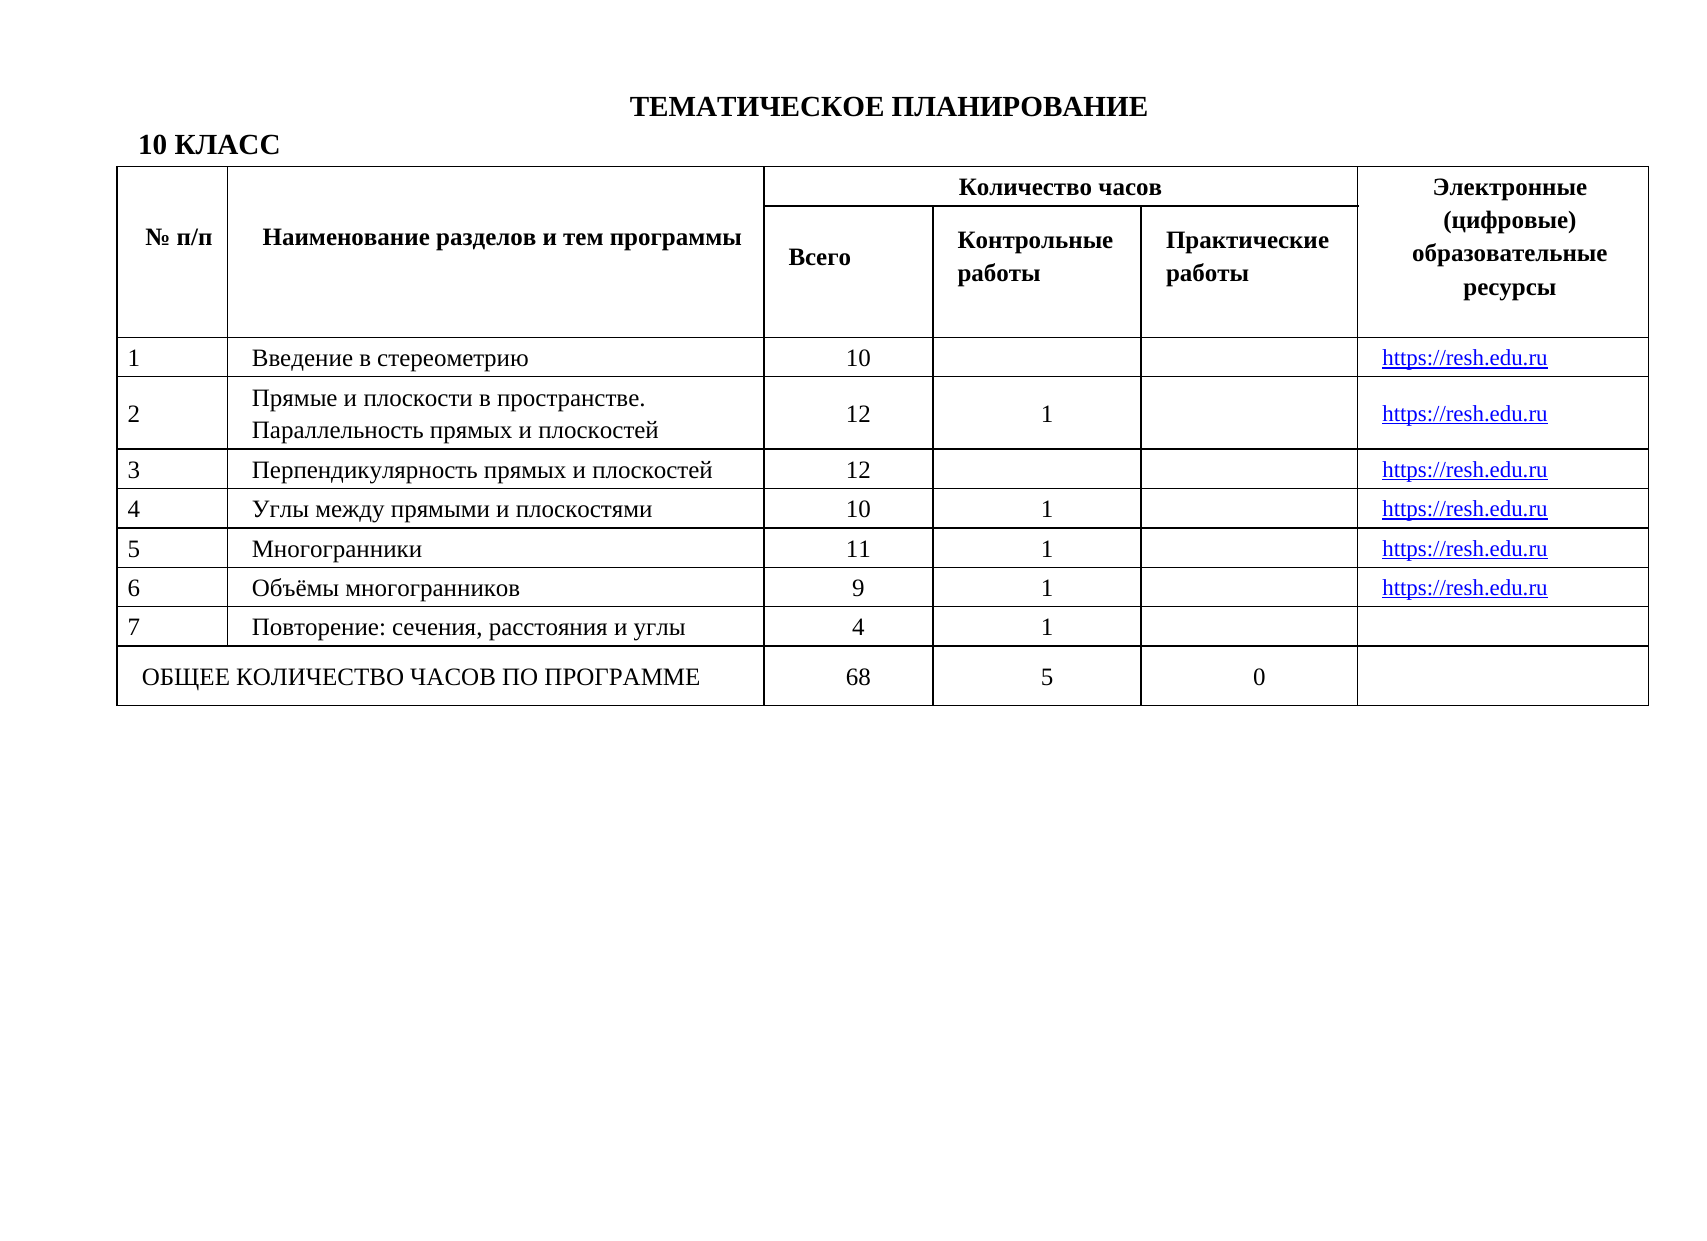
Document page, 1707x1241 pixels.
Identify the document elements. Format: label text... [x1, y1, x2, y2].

table_cell Всего [765, 207, 932, 336]
table_cell [934, 338, 1140, 376]
table_cell 6 [118, 568, 227, 606]
table_cell Многогранники [228, 529, 763, 566]
table_cell 1 [934, 607, 1140, 645]
table_cell 68 [765, 647, 932, 704]
table_cell 1 [118, 338, 227, 376]
table_cell 3 [118, 450, 227, 488]
table_cell [1358, 607, 1648, 645]
table_cell https://resh.edu.ru [1358, 568, 1648, 606]
text 10 КЛАСС [131, 127, 1647, 161]
table_cell Углы между прямыми и плоскостями [228, 489, 763, 527]
table_cell 1 [934, 568, 1140, 606]
table_header Наименование разделов и тем программы [228, 167, 763, 336]
table_header № п/п [118, 167, 227, 336]
table_cell 9 [765, 568, 932, 606]
table_cell 0 [1142, 647, 1357, 704]
table_cell [1142, 338, 1357, 376]
text ТЕМАТИЧЕСКОЕ ПЛАНИРОВАНИЕ [131, 89, 1647, 122]
table_cell [1142, 377, 1357, 448]
table_cell 1 [934, 489, 1140, 527]
table_cell 1 [934, 377, 1140, 448]
table_cell ОБЩЕЕ КОЛИЧЕСТВО ЧАСОВ ПО ПРОГРАММЕ [118, 647, 763, 704]
table_cell https://resh.edu.ru [1358, 338, 1648, 376]
table_cell 12 [765, 377, 932, 448]
table_cell Практические работы [1142, 207, 1357, 336]
table_cell [1358, 647, 1648, 704]
table_header Электронные (цифровые) образовательные ресурсы [1358, 167, 1648, 336]
table_cell 10 [765, 338, 932, 376]
table_cell 5 [934, 647, 1140, 704]
table_cell https://resh.edu.ru [1358, 489, 1648, 527]
table_cell Перпендикулярность прямых и плоскостей [228, 450, 763, 488]
table_cell [1142, 450, 1357, 488]
table_cell https://resh.edu.ru [1358, 529, 1648, 566]
table_cell https://resh.edu.ru [1358, 450, 1648, 488]
table_cell Прямые и плоскости в пространстве. Параллельность прямых и плоскостей [228, 377, 763, 448]
table_cell [1142, 529, 1357, 566]
table_header Количество часов [765, 167, 1357, 205]
table_cell 11 [765, 529, 932, 566]
table_cell 4 [765, 607, 932, 645]
table_cell 1 [934, 529, 1140, 566]
table_cell [1142, 489, 1357, 527]
table_cell Введение в стереометрию [228, 338, 763, 376]
table_cell 12 [765, 450, 932, 488]
table_cell 5 [118, 529, 227, 566]
table_cell Объёмы многогранников [228, 568, 763, 606]
table_cell Повторение: сечения, расстояния и углы [228, 607, 763, 645]
table_cell 7 [118, 607, 227, 645]
table_cell Контрольные работы [934, 207, 1140, 336]
table_cell 2 [118, 377, 227, 448]
table_cell [1142, 568, 1357, 606]
table_cell [1142, 607, 1357, 645]
table_cell [934, 450, 1140, 488]
table_cell 4 [118, 489, 227, 527]
table_cell 10 [765, 489, 932, 527]
table_cell https://resh.edu.ru [1358, 377, 1648, 448]
